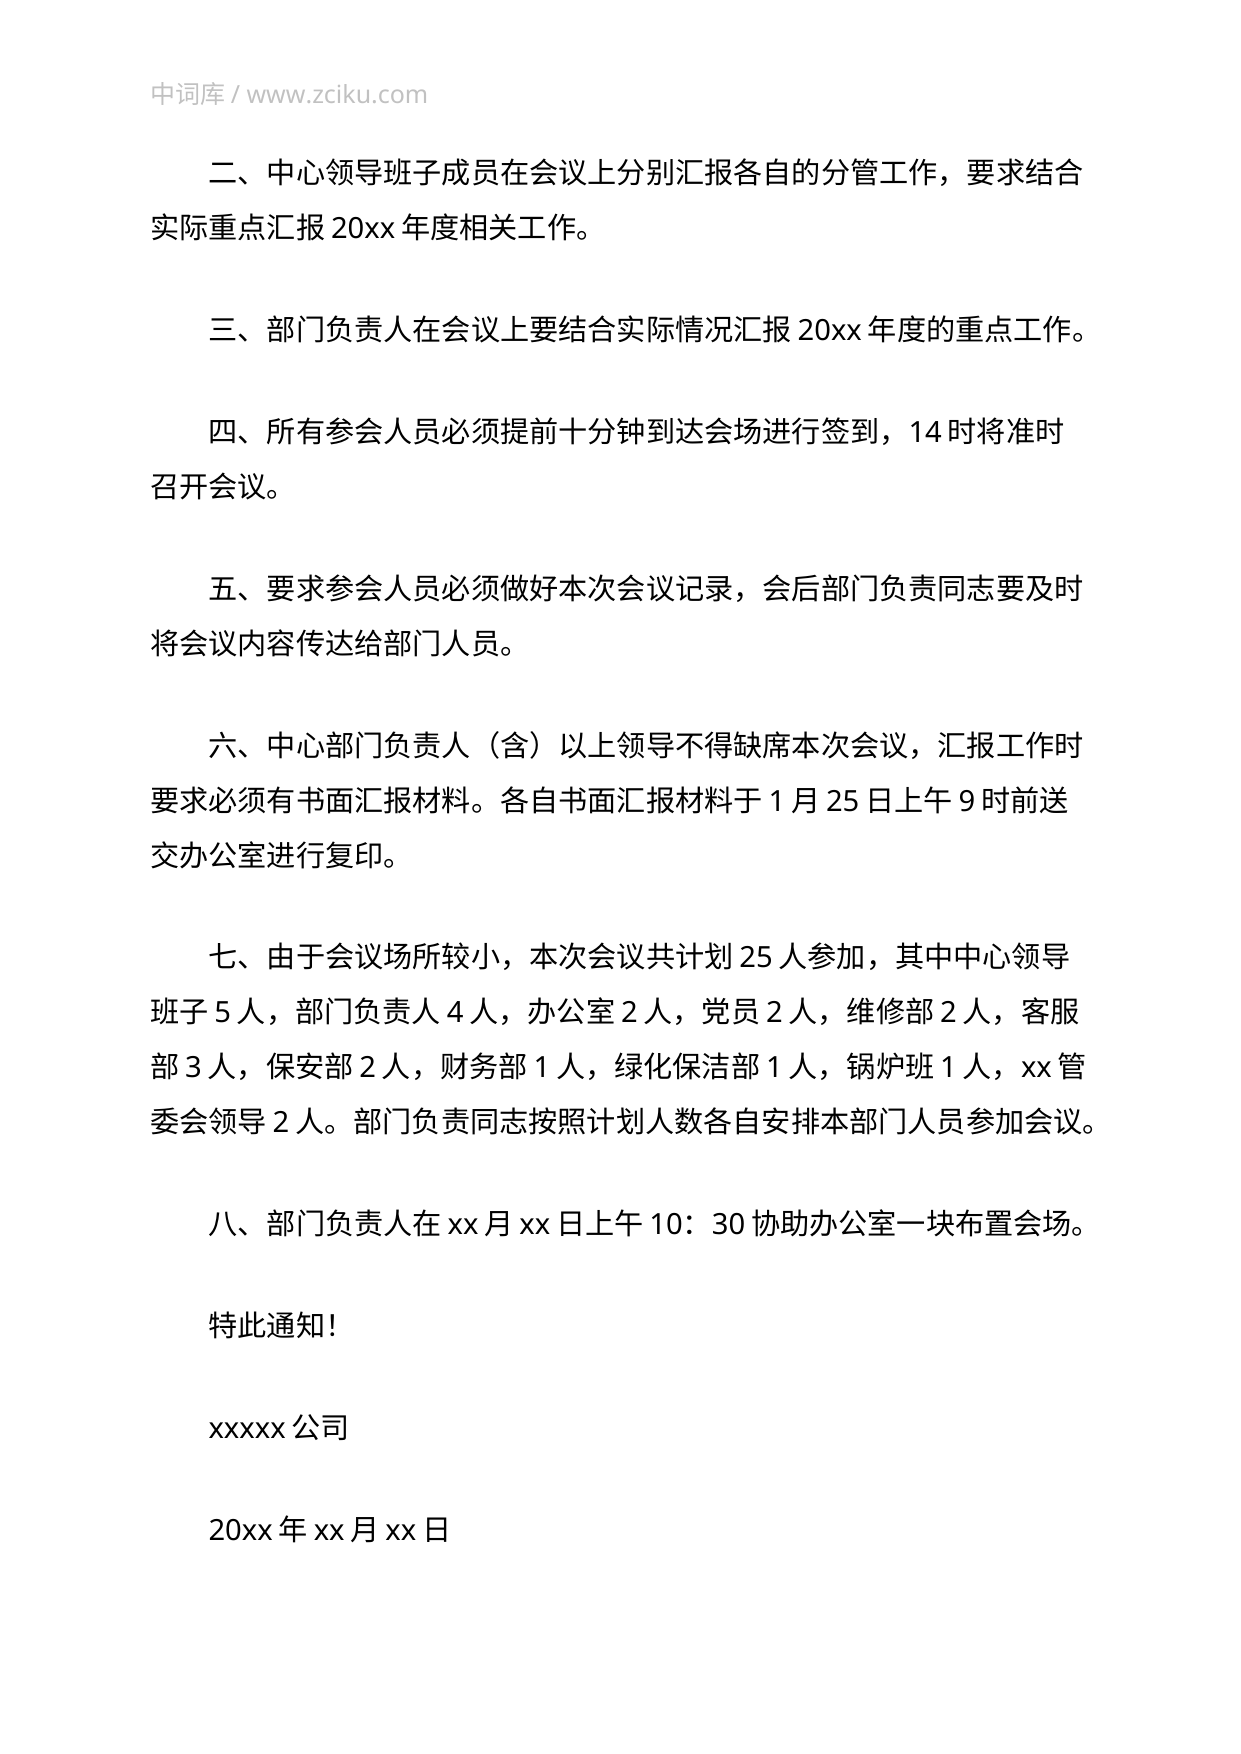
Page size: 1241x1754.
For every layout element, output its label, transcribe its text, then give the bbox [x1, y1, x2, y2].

text 八、部门负责人在xx月xx日上午10：30协助办公室一块布置会场。 [150, 1201, 1090, 1243]
text 二、中心领导班子成员在会议上分别汇报各自的分管工作，要求结合实际重点汇报20xx年度相关工作。 [150, 150, 1090, 247]
text 四、所有参会人员必须提前十分钟到达会场进行签到，14时将准时召开会议。 [150, 409, 1090, 506]
text 六、中心部门负责人（含）以上领导不得缺席本次会议，汇报工作时要求必须有书面汇报材料。各自书面汇报材料于1月25日上午9时前送交办公室进行复印。 [150, 722, 1090, 874]
text xxxxx公司 [150, 1405, 1090, 1447]
text 五、要求参会人员必须做好本次会议记录，会后部门负责同志要及时将会议内容传达给部门人员。 [150, 566, 1090, 663]
text 特此通知！ [150, 1303, 1090, 1345]
text 三、部门负责人在会议上要结合实际情况汇报20xx年度的重点工作。 [150, 307, 1090, 349]
text 20xx年xx月xx日 [150, 1507, 1090, 1549]
text 七、由于会议场所较小，本次会议共计划25人参加，其中中心领导班子5人，部门负责人4人，办公室2人，党员2人，维修部2人，客服部3人，保安部2人，财务部1人，绿化保洁部1人，锅炉班1人，xx管委会领导2人。部门负责同志按照计划人数各自安排本部门人员参加会议。 [150, 934, 1090, 1141]
